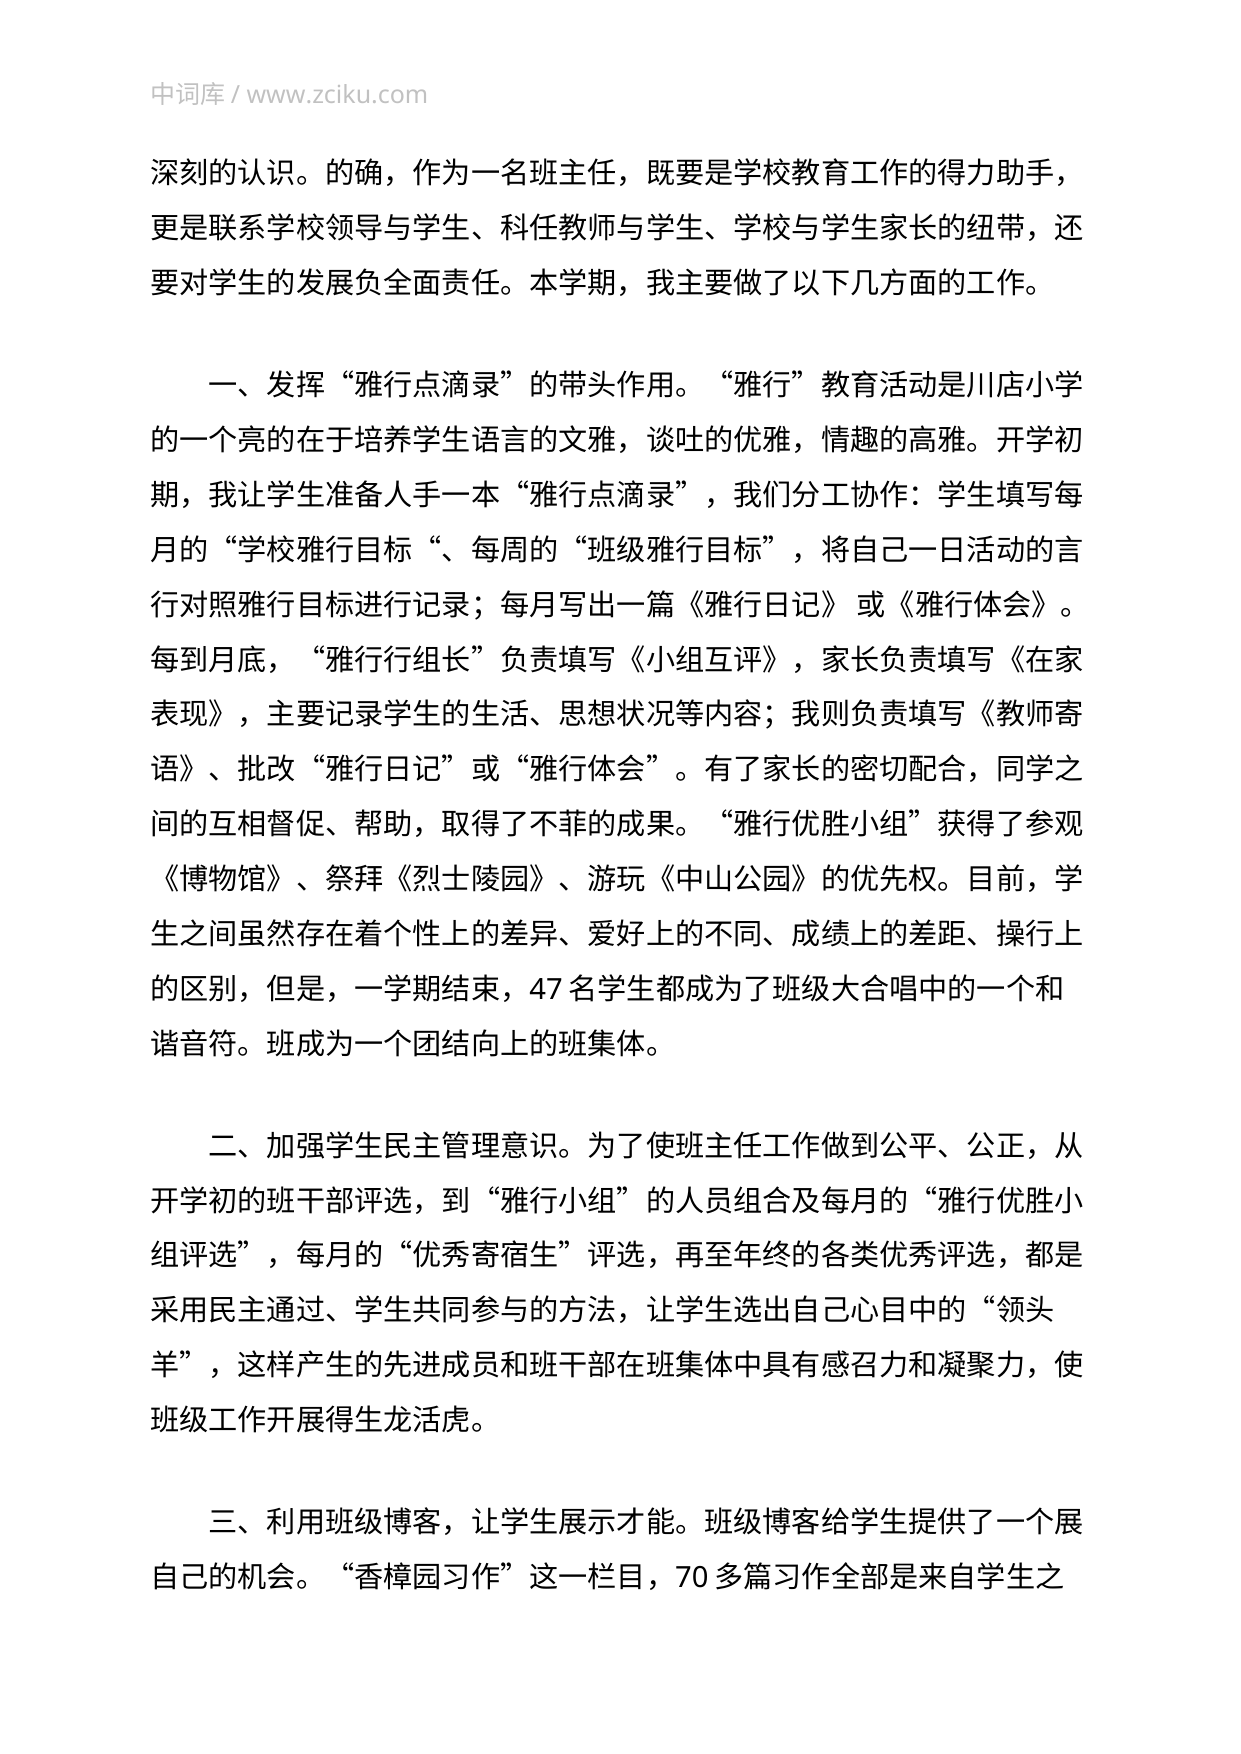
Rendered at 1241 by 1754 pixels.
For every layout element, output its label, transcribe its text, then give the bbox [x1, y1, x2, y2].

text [150, 1498, 1090, 1596]
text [150, 150, 1090, 302]
text 二、加强学生民主管理意识。为了使班主任工作做到公平、公正，从开学初的班干部评选，到“雅行小组”的人员组合及每月的“雅行优胜小组评选”，每月的“优秀寄宿生”评选，再至年终的各类优秀评选，都是采用民主通过、学生共同参与的方法，让学生选出自己心目中的“领头羊”，这样产生的先进成员和班干部在班集体中具有感召力和凝聚力，使班级工作开展得生龙活虎。 [150, 1122, 1090, 1439]
text 一、发挥“雅行点滴录”的带头作用。“雅行”教育活动是川店小学的一个亮的在于培养学生语言的文雅，谈吐的优雅，情趣的高雅。开学初期，我让学生准备人手一本“雅行点滴录”，我们分工协作：学生填写每月的“学校雅行目标“、每周的“班级雅行目标”，将自己一日活动的言行对照雅行目标进行记录；每月写出一篇《雅行日记》 或《雅行体会》。每到月底，“雅行行组长”负责填写《小组互评》，家长负责填写《在家表现》，主要记录学生的生活、思想状况等内容；我则负责填写《教师寄语》、批改“雅行日记”或“雅行体会”。有了家长的密切配合，同学之间的互相督促、帮助，取得了不菲的成果。“雅行优胜小组”获得了参观《博物馆》、祭拜《烈士陵园》、游玩《中山公园》的优先权。目前，学生之间虽然存在着个性上的差异、爱好上的不同、成绩上的差距、操行上的区别，但是，一学期结束，47名学生都成为了班级大合唱中的一个和谐音符。班成为一个团结向上的班集体。 [150, 362, 1090, 1063]
